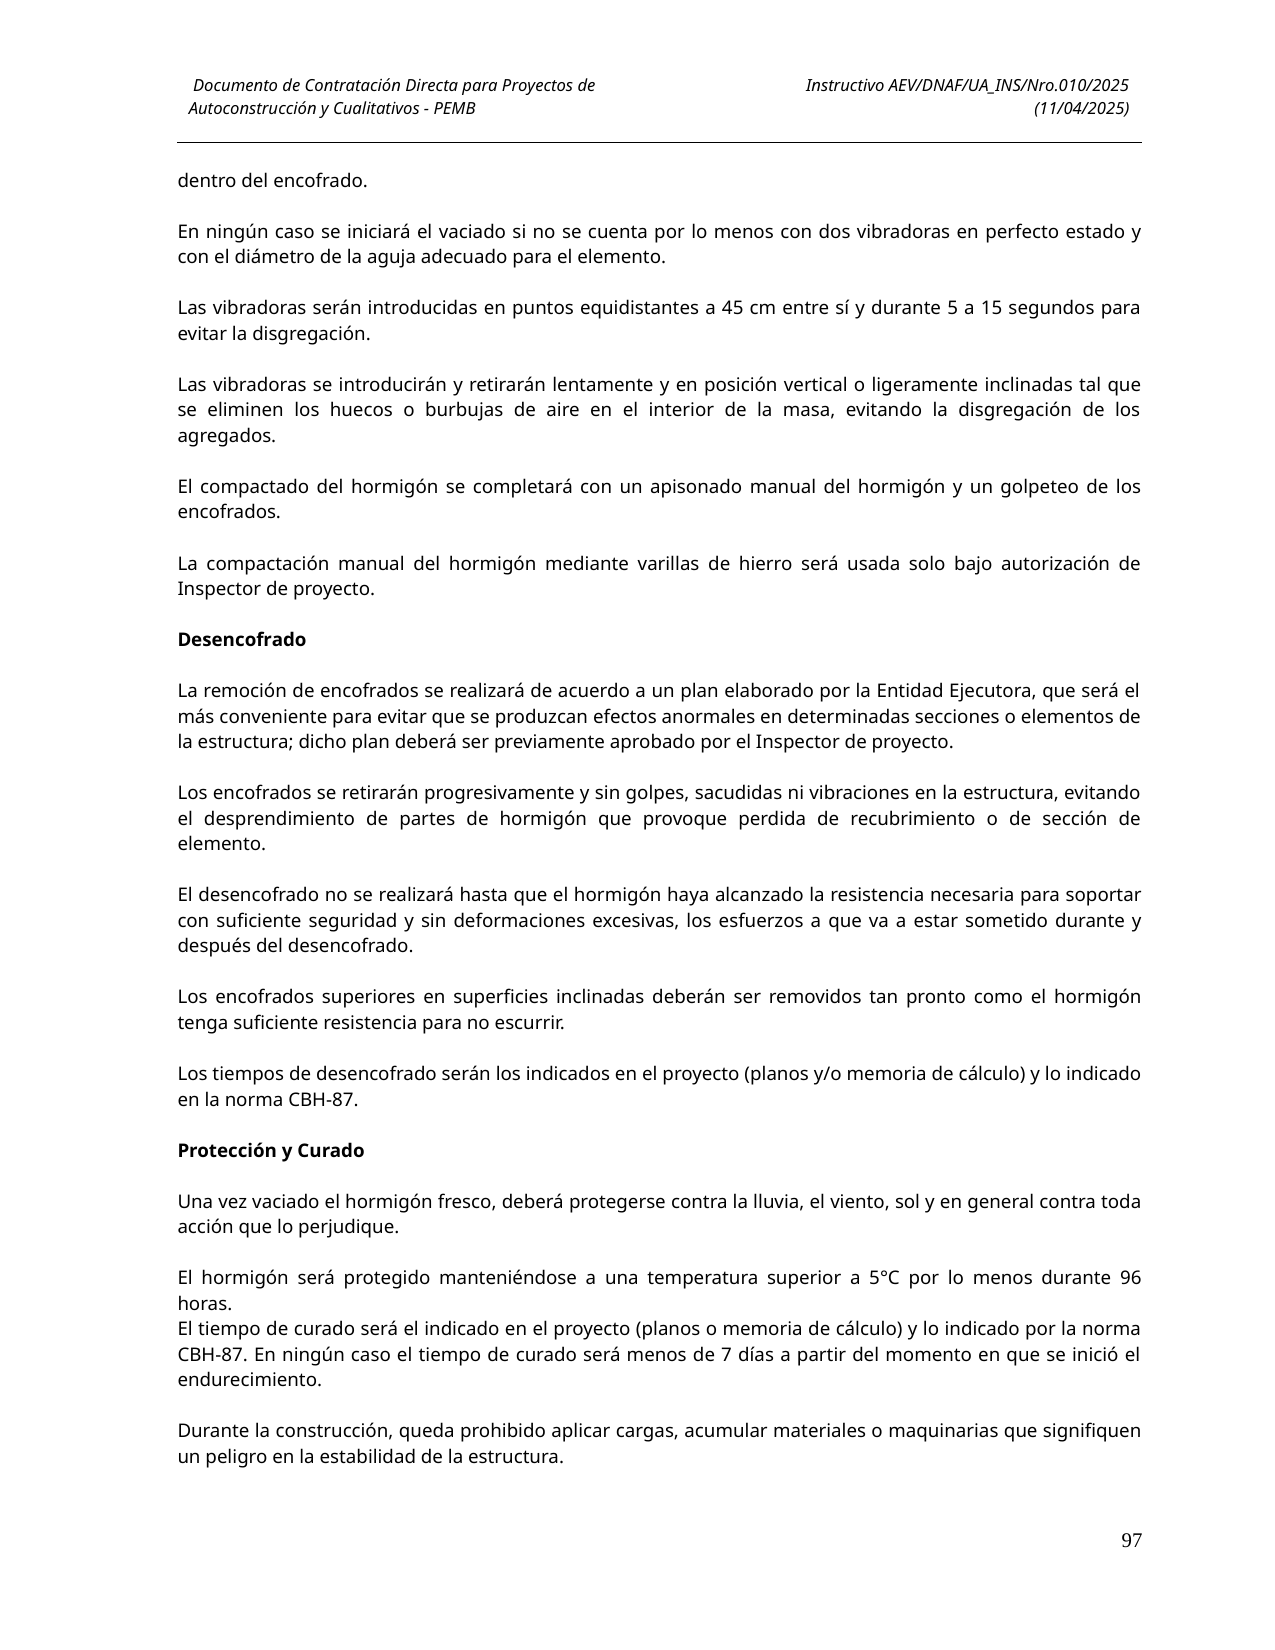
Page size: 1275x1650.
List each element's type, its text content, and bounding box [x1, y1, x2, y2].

text Los encofrados superiores en superficies inclinadas deberán ser removidos tan pronto como el hormigón tenga suficiente resistencia para no escurrir. [177, 984, 1142, 1035]
text La compactación manual del hormigón mediante varillas de hierro será usada solo bajo autorización de Inspector de proyecto. [177, 550, 1142, 601]
text Las vibradoras serán introducidas en puntos equidistantes a 45 cm entre sí y durante 5 a 15 segundos para evitar la disgregación. [177, 295, 1142, 346]
text Los encofrados se retirarán progresivamente y sin golpes, sacudidas ni vibraciones en la estructura, evitando el desprendimiento de partes de hormigón que provoque perdida de recubrimiento o de sección de elemento. [177, 779, 1142, 856]
text Desencofrado [177, 626, 1142, 652]
text Los tiempos de desencofrado serán los indicados en el proyecto (planos y/o memoria de cálculo) y lo indicado en la norma CBH-87. [177, 1060, 1142, 1111]
text Protección y Curado [177, 1137, 1142, 1162]
text El compactado del hormigón se completará con un apisonado manual del hormigón y un golpeteo de los encofrados. [177, 473, 1142, 524]
text El tiempo de curado será el indicado en el proyecto (planos o memoria de cálculo) y lo indicado por la norma CBH-87. En ningún caso el tiempo de curado será menos de 7 días a partir del momento en que se inició el endurecimiento. [177, 1316, 1142, 1392]
text El desencofrado no se realizará hasta que el hormigón haya alcanzado la resistencia necesaria para soportar con suficiente seguridad y sin deformaciones excesivas, los esfuerzos a que va a estar sometido durante y después del desencofrado. [177, 882, 1142, 958]
text La remoción de encofrados se realizará de acuerdo a un plan elaborado por la Entidad Ejecutora, que será el más conveniente para evitar que se produzcan efectos anormales en determinadas secciones o elementos de la estructura; dicho plan deberá ser previamente aprobado por el Inspector de proyecto. [177, 677, 1142, 754]
text En ningún caso se iniciará el vaciado si no se cuenta por lo menos con dos vibradoras en perfecto estado y con el diámetro de la aguja adecuado para el elemento. [177, 218, 1142, 269]
text El hormigón será protegido manteniéndose a una temperatura superior a 5°C por lo menos durante 96 horas. [177, 1264, 1142, 1316]
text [177, 167, 1142, 193]
text Durante la construcción, queda prohibido aplicar cargas, acumular materiales o maquinarias que signifiquen un peligro en la estabilidad de la estructura. [177, 1418, 1142, 1469]
text Las vibradoras se introducirán y retirarán lentamente y en posición vertical o ligeramente inclinadas tal que se eliminen los huecos o burbujas de aire en el interior de la masa, evitando la disgregación de los agregados. [177, 371, 1142, 448]
text Una vez vaciado el hormigón fresco, deberá protegerse contra la lluvia, el viento, sol y en general contra toda acción que lo perjudique. [177, 1188, 1142, 1239]
